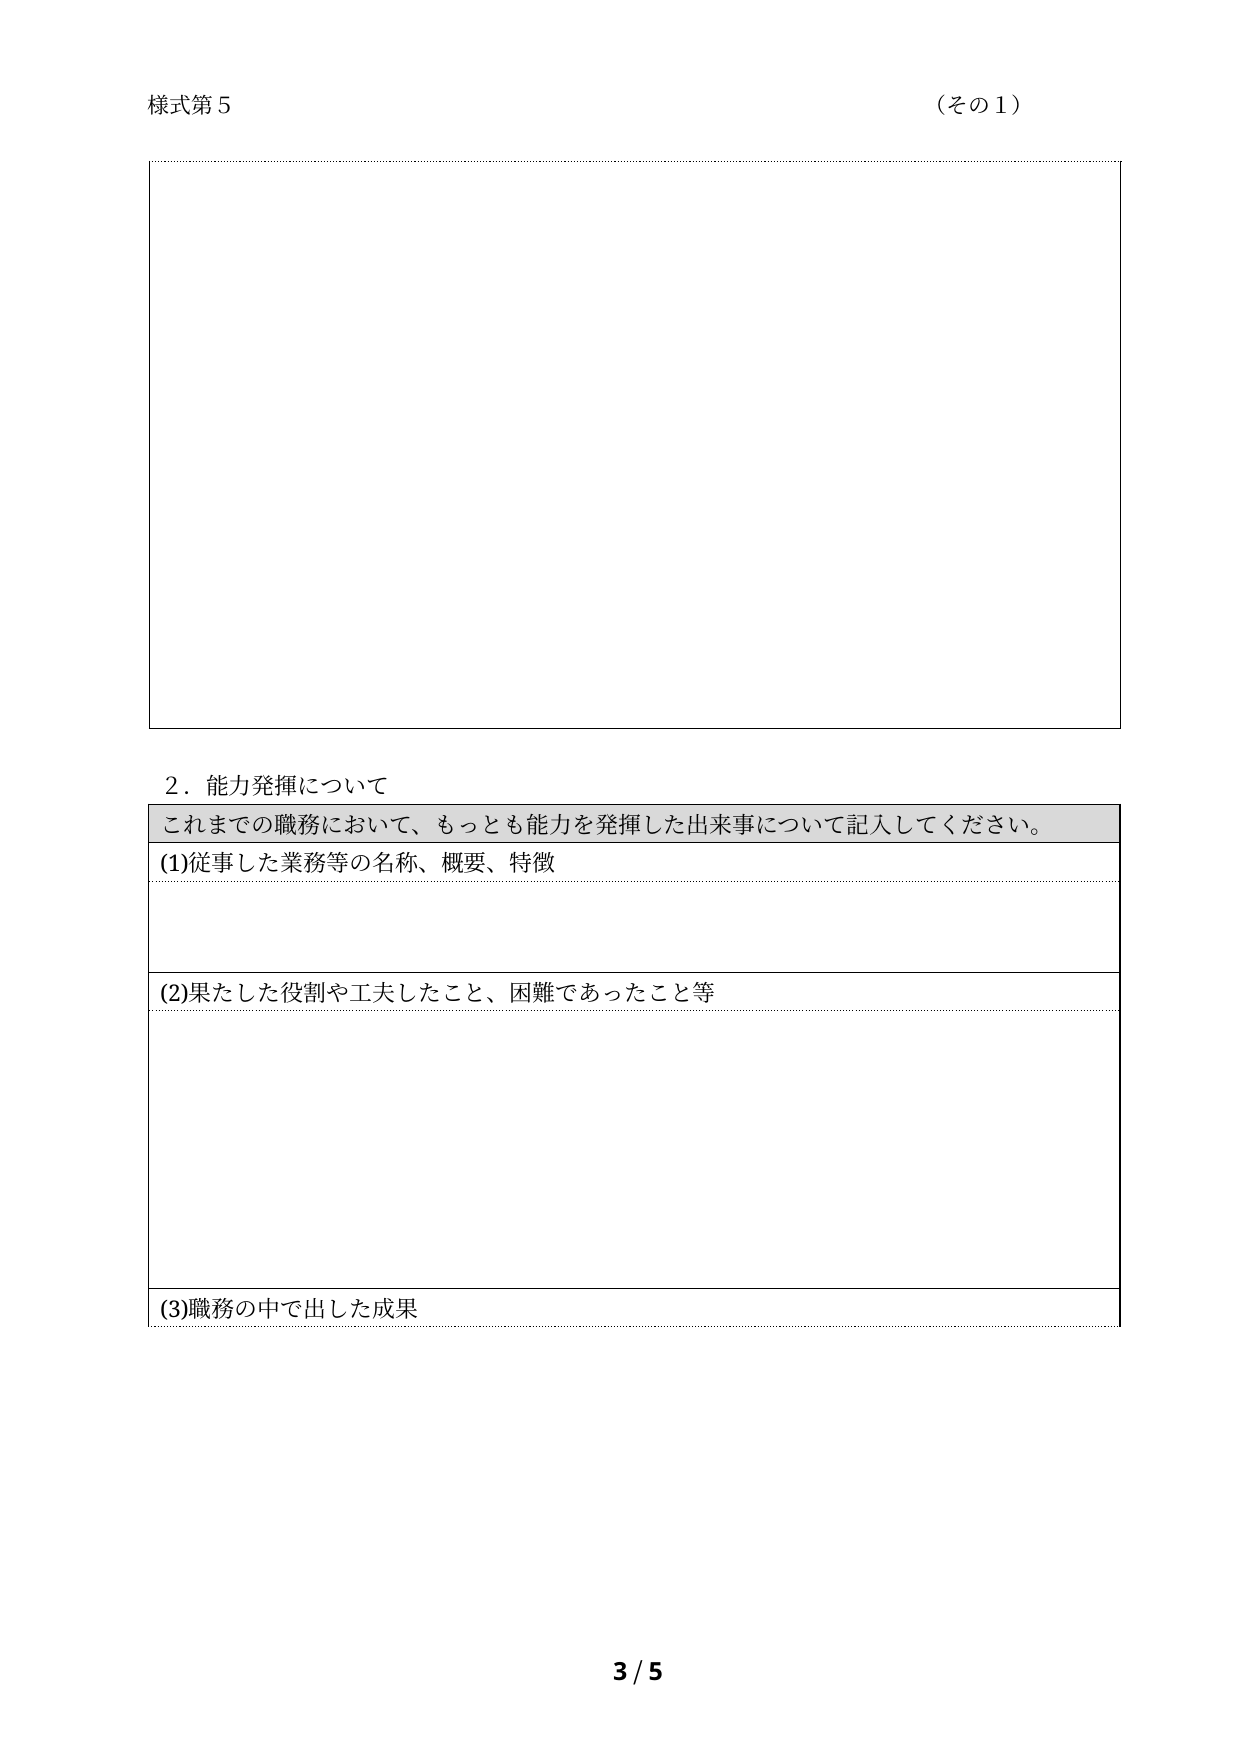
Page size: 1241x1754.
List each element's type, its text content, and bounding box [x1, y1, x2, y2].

table_cell これまでの職務において、もっとも能力を発揮した出来事について記入してください。 [149, 805, 1119, 842]
table_cell (2)果たした役割や工夫したこと、困難であったこと等 [149, 973, 1119, 1010]
table_cell (1)従事した業務等の名称、概要、特徴 [149, 843, 1119, 881]
table_cell (3)職務の中で出した成果 [149, 1289, 1119, 1326]
table_cell [149, 881, 1119, 972]
table_cell [149, 1010, 1119, 1287]
table_cell [150, 161, 1120, 727]
table_header ２．能力発揮について [149, 766, 1120, 803]
